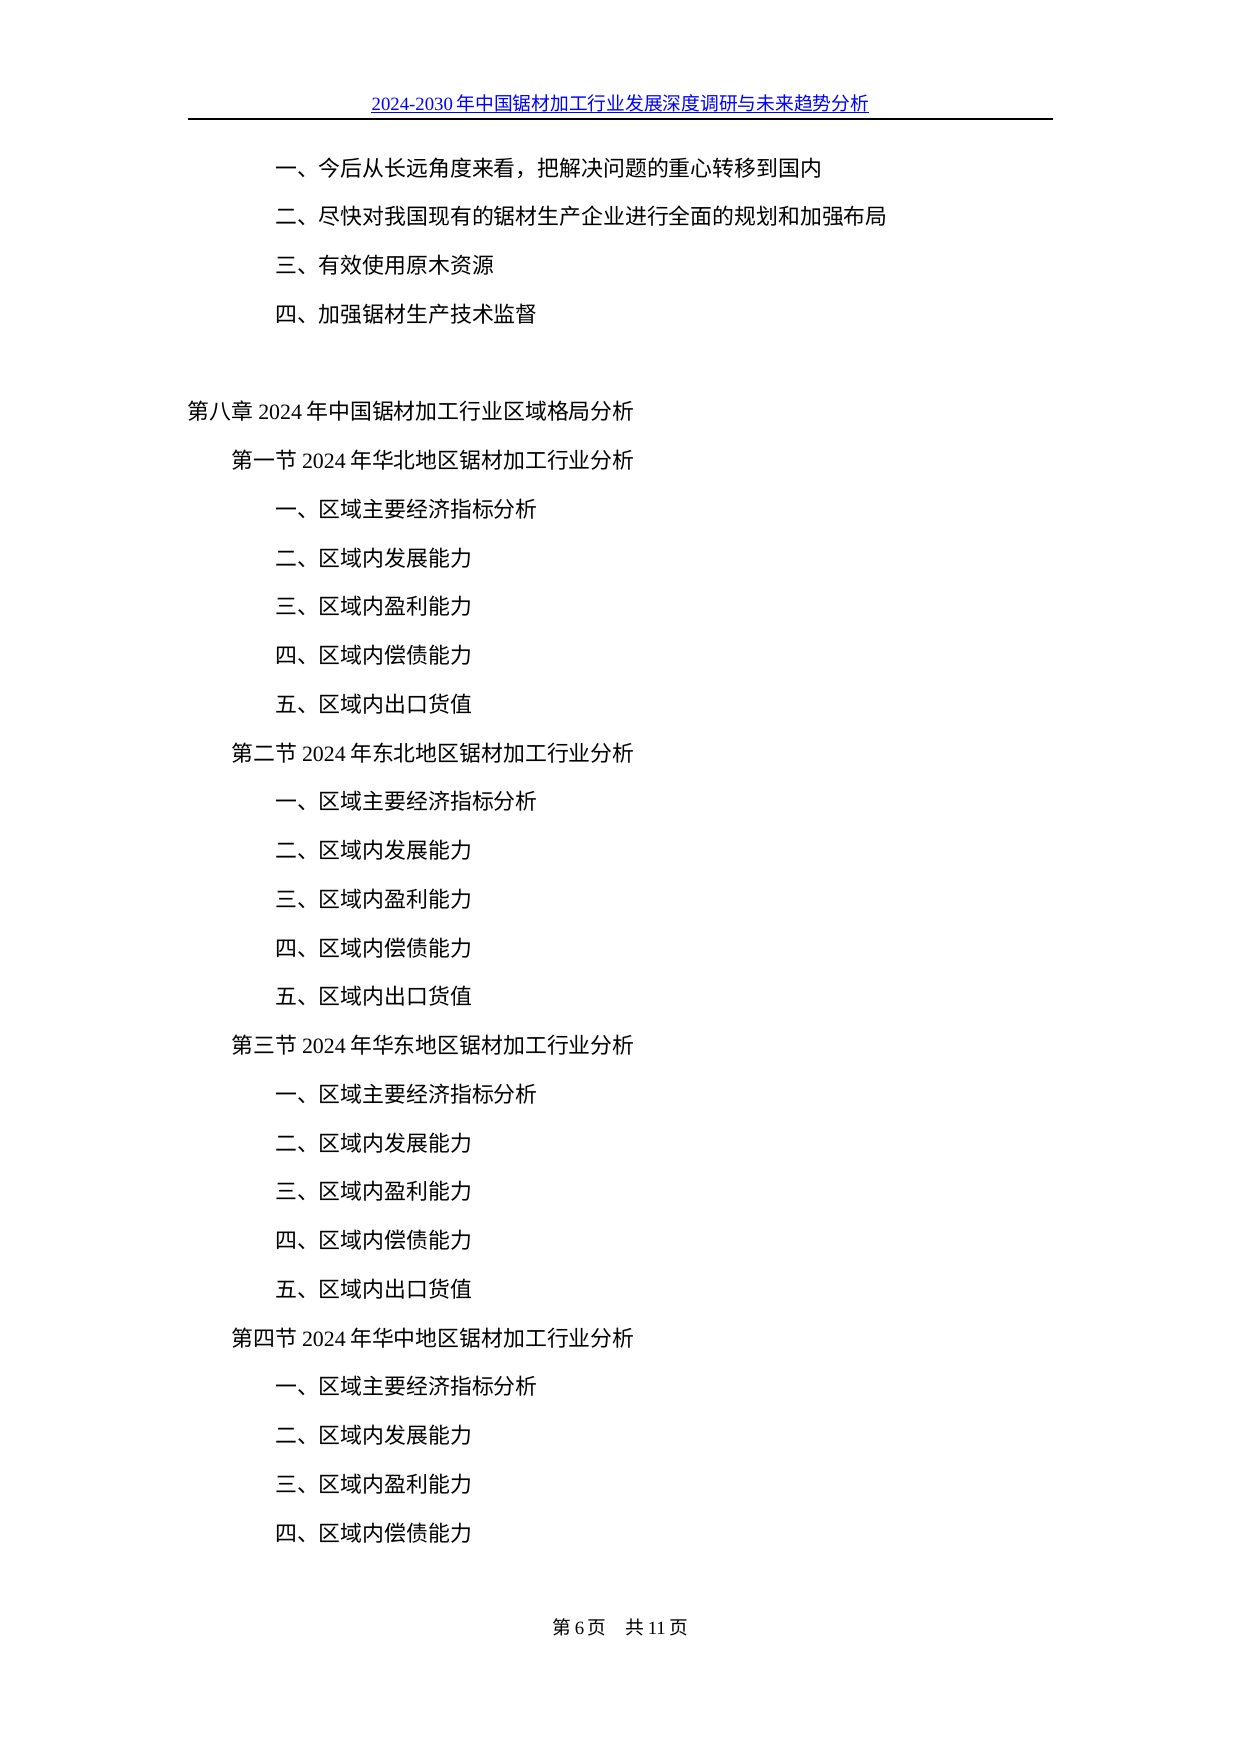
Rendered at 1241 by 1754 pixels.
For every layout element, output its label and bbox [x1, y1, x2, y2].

text [187, 150, 1053, 1548]
